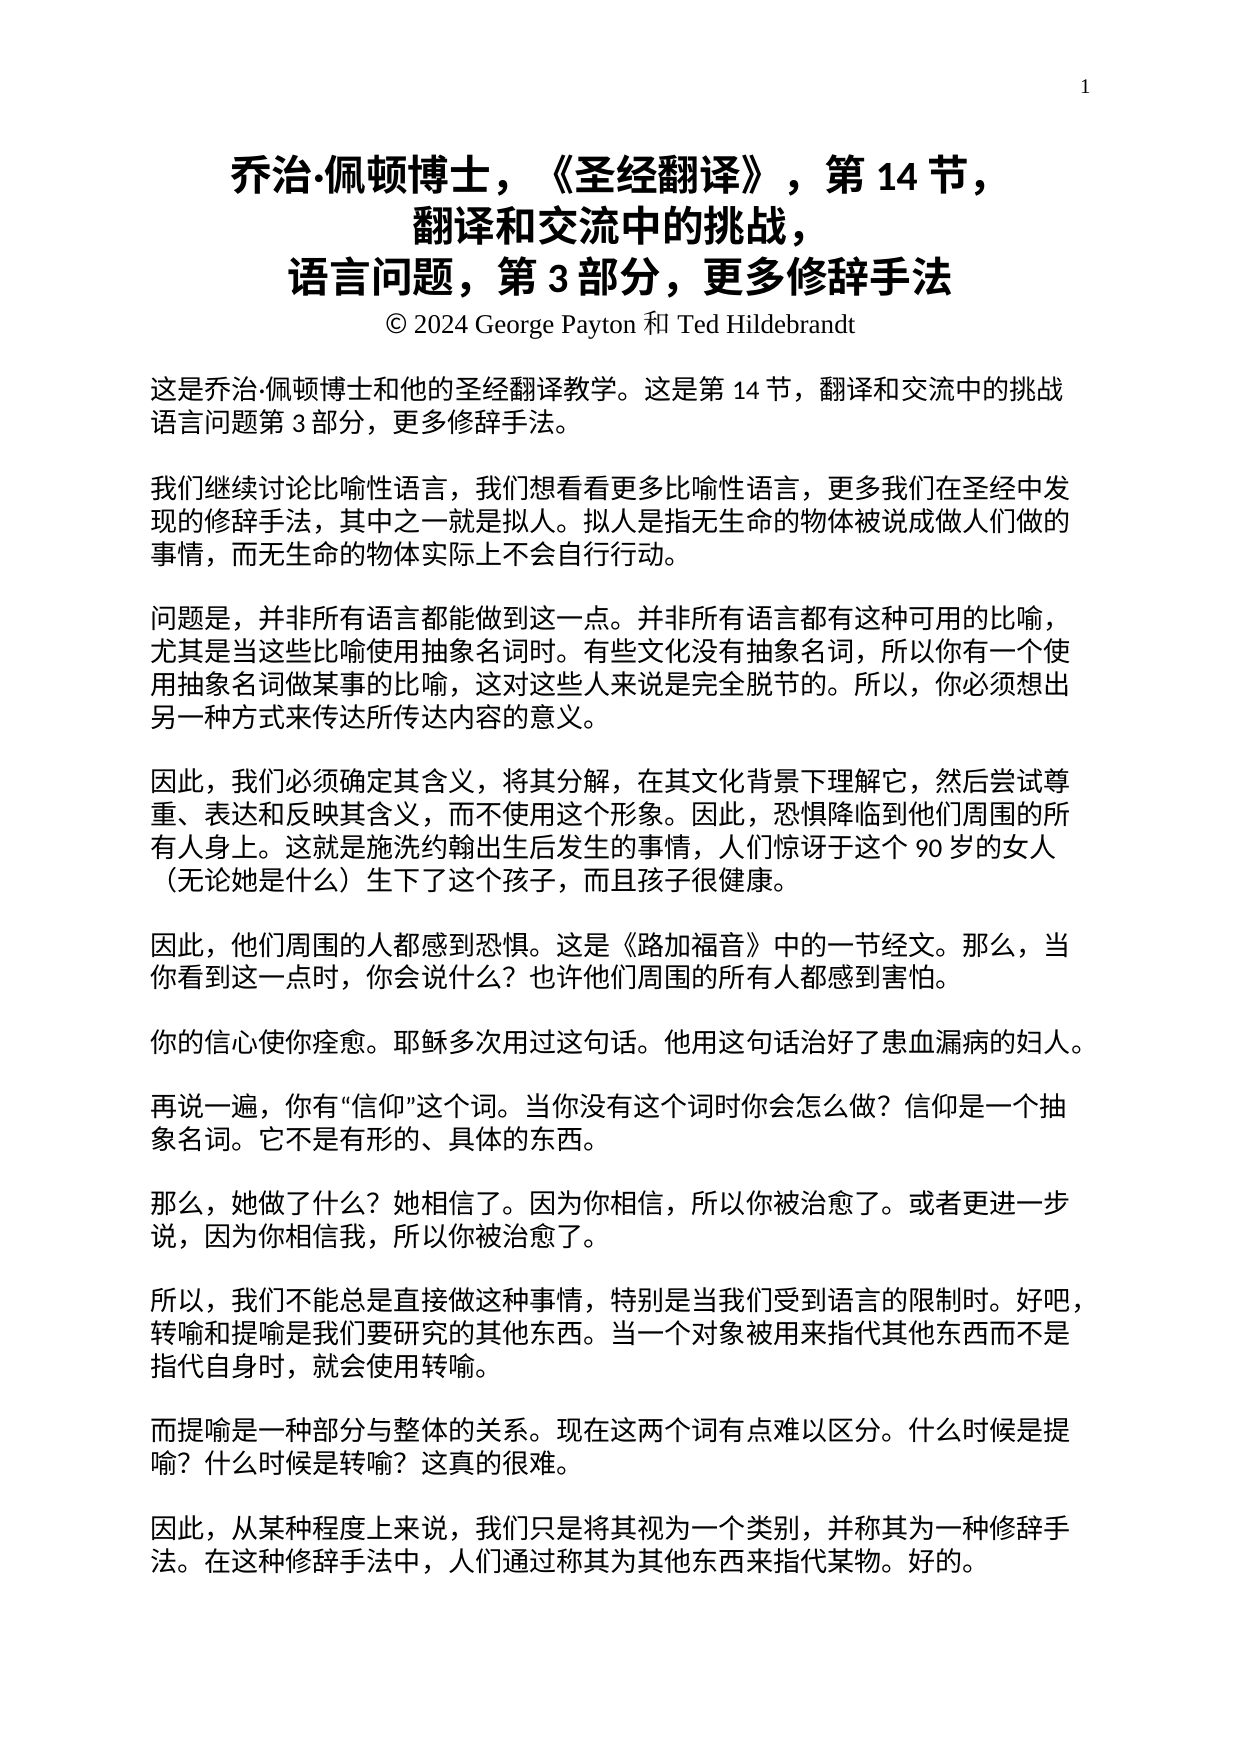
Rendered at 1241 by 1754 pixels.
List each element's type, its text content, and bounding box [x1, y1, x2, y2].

text 翻译和交流中的挑战， 语言问题，第 3 部分，更多修辞手法 [150, 201, 1090, 302]
text 乔治·佩顿博士，《圣经翻译》，第 14 节， [150, 150, 1090, 201]
text 因此，他们周围的人都感到恐惧。这是《路加福音》中的一节经文。那么，当你看到这一点时，你会说什么？也许他们周围的所有人都感到害怕。 [150, 929, 1090, 995]
text 因此，我们必须确定其含义，将其分解，在其文化背景下理解它，然后尝试尊重、表达和反映其含义，而不使用这个形象。因此，恐惧降临到他们周围的所有人身上。这就是施洗约翰出生后发生的事情，人们惊讶于这个 90 岁的女人（无论她是什么）生下了这个孩子，而且孩子很健康。 [150, 765, 1090, 897]
text 这是乔治·佩顿博士和他的圣经翻译教学。这是第 14 节，翻译和交流中的挑战语言问题第 3 部分，更多修辞手法。 我们继续讨论比喻性语言，我们想看看更多比喻性语言，更多我们在圣经中发现的修辞手法，其中之一就是拟人。拟人是指无生命的物体被说成做人们做的事情，而无生命的物体实际上不会自行行动。 [150, 373, 1090, 571]
text 所以，我们不能总是直接做这种事情，特别是当我们受到语言的限制时。好吧，转喻和提喻是我们要研究的其他东西。当一个对象被用来指代其他东西而不是指代自身时，就会使用转喻。 [150, 1284, 1090, 1383]
text 问题是，并非所有语言都能做到这一点。并非所有语言都有这种可用的比喻，尤其是当这些比喻使用抽象名词时。有些文化没有抽象名词，所以你有一个使用抽象名词做某事的比喻，这对这些人来说是完全脱节的。所以，你必须想出另一种方式来传达所传达内容的意义。 [150, 602, 1090, 734]
text © 2024 George Payton 和 Ted Hildebrandt [150, 302, 1090, 342]
text 而提喻是一种部分与整体的关系。现在这两个词有点难以区分。什么时候是提喻？什么时候是转喻？这真的很难。 [150, 1414, 1090, 1481]
text 你的信心使你痊愈。耶稣多次用过这句话。他用这句话治好了患血漏病的妇人。 [150, 1026, 1090, 1059]
text 因此，从某种程度上来说，我们只是将其视为一个类别，并称其为一种修辞手法。在这种修辞手法中，人们通过称其为其他东西来指代某物。好的。 [150, 1512, 1090, 1578]
text 那么，她做了什么？她相信了。因为你相信，所以你被治愈了。或者更进一步说，因为你相信我，所以你被治愈了。 [150, 1187, 1090, 1253]
text 再说一遍，你有“信仰”这个词。当你没有这个词时你会怎么做？信仰是一个抽象名词。它不是有形的、具体的东西。 [150, 1090, 1090, 1156]
